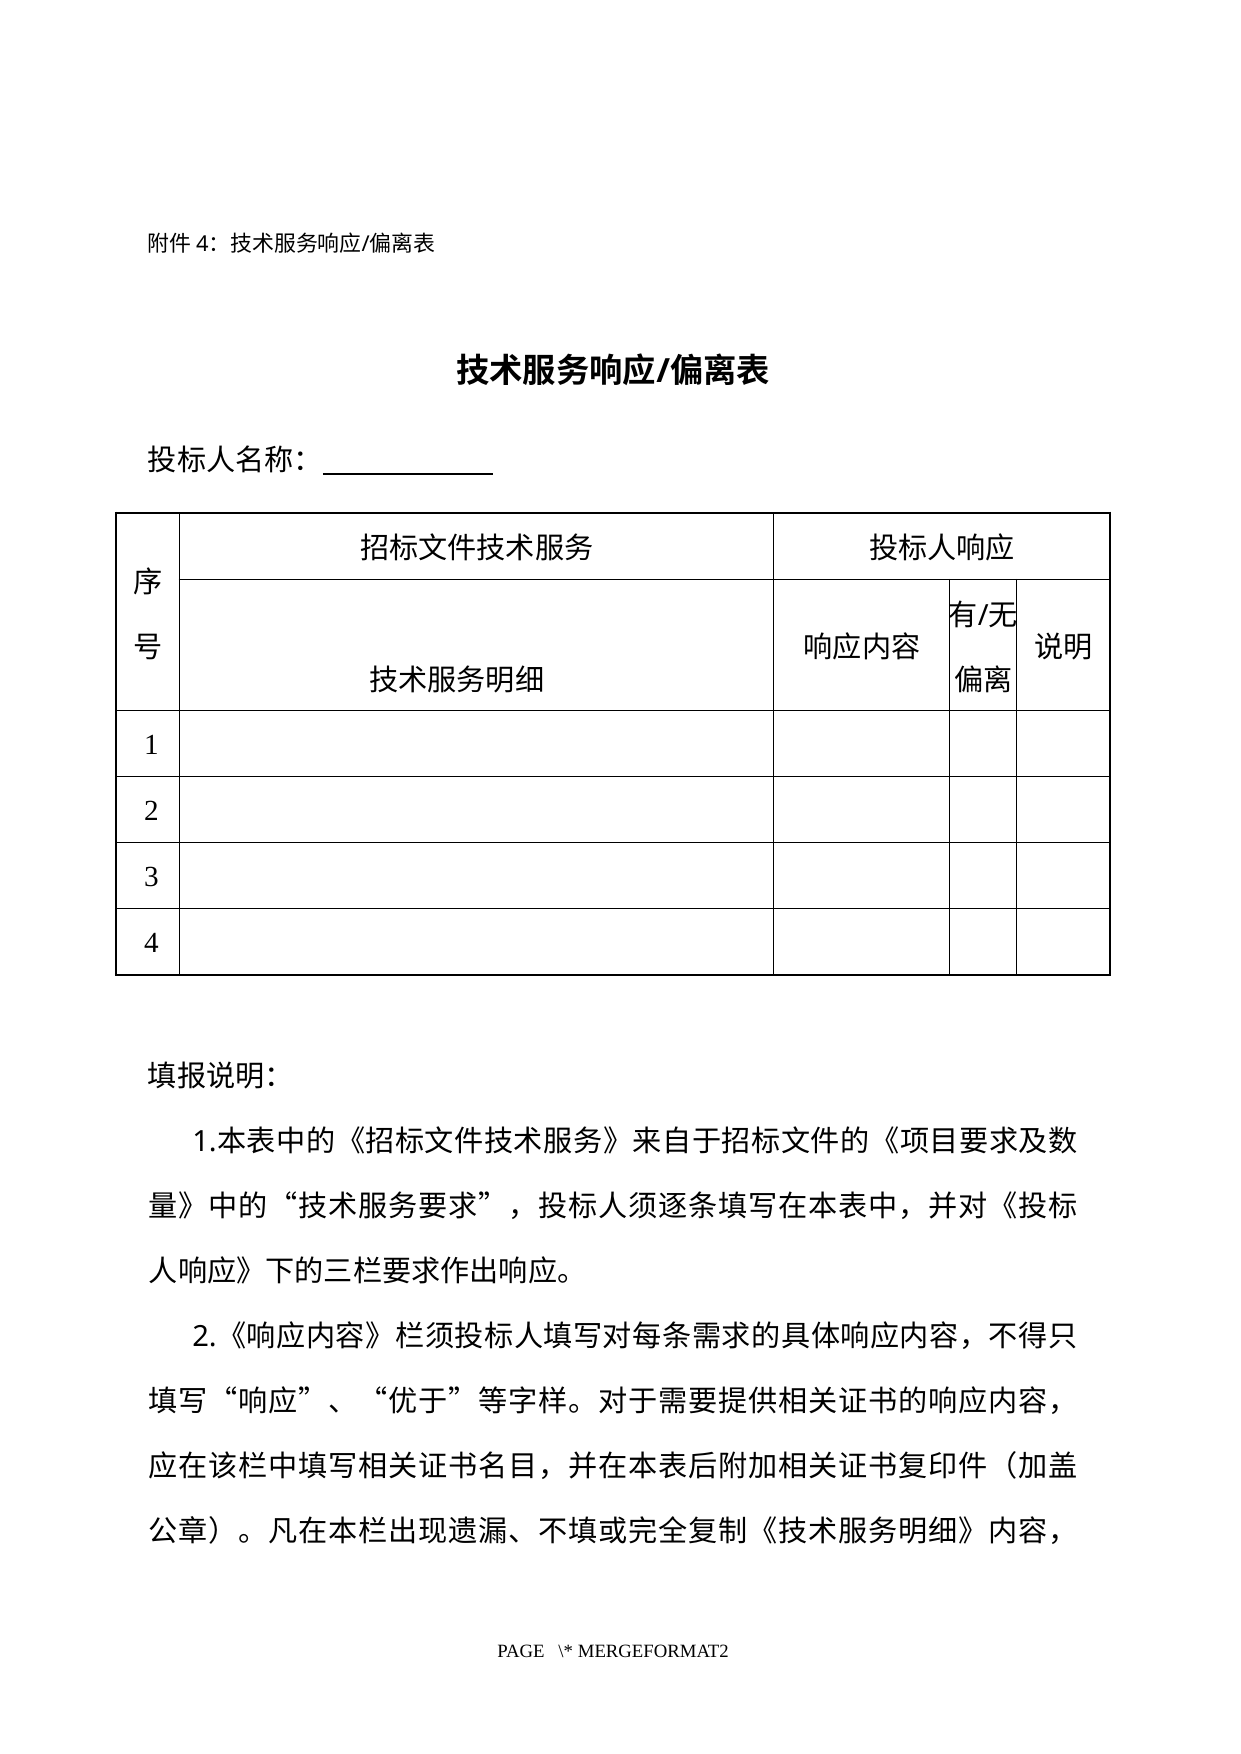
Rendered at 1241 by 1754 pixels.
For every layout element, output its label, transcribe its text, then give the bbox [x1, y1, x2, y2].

table_cell [117, 843, 179, 908]
table_cell [774, 777, 949, 842]
table_cell 技术服务明细 [180, 580, 773, 710]
table_cell [117, 777, 179, 842]
table_cell [1017, 711, 1109, 776]
table_cell [774, 843, 949, 908]
table_cell [774, 909, 949, 974]
table_cell [950, 843, 1016, 908]
table_header 序号 [117, 514, 179, 710]
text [149, 1301, 1078, 1561]
table_cell [1017, 909, 1109, 974]
text 投标人名称： [148, 426, 1078, 491]
table_cell 有/无 偏离 [950, 580, 1016, 710]
text 1.本表中的《招标文件技术服务》来自于招标文件的《项目要求及数量》中的“技术服务要求”，投标人须逐条填写在本表中，并对《投标人响应》下的三栏要求作出响应。 [149, 1106, 1078, 1301]
table_cell 响应内容 [774, 580, 949, 710]
table_cell [774, 711, 949, 776]
table_cell [950, 909, 1016, 974]
table_cell [117, 711, 179, 776]
table_cell [180, 777, 773, 842]
table_cell [950, 711, 1016, 776]
table_cell [117, 909, 179, 974]
text 技术服务响应/偏离表 [148, 336, 1078, 401]
table_cell [1017, 777, 1109, 842]
text 附件4：技术服务响应/偏离表 [148, 226, 1078, 258]
table_cell [180, 711, 773, 776]
table_cell [1017, 843, 1109, 908]
table_cell [180, 909, 773, 974]
table_cell [950, 777, 1016, 842]
table_header 招标文件技术服务 [180, 514, 773, 579]
text 填报说明： [148, 1041, 1078, 1106]
table_header 投标人响应 [774, 514, 1109, 579]
table_cell 说明 [1017, 580, 1109, 710]
table_cell [180, 843, 773, 908]
